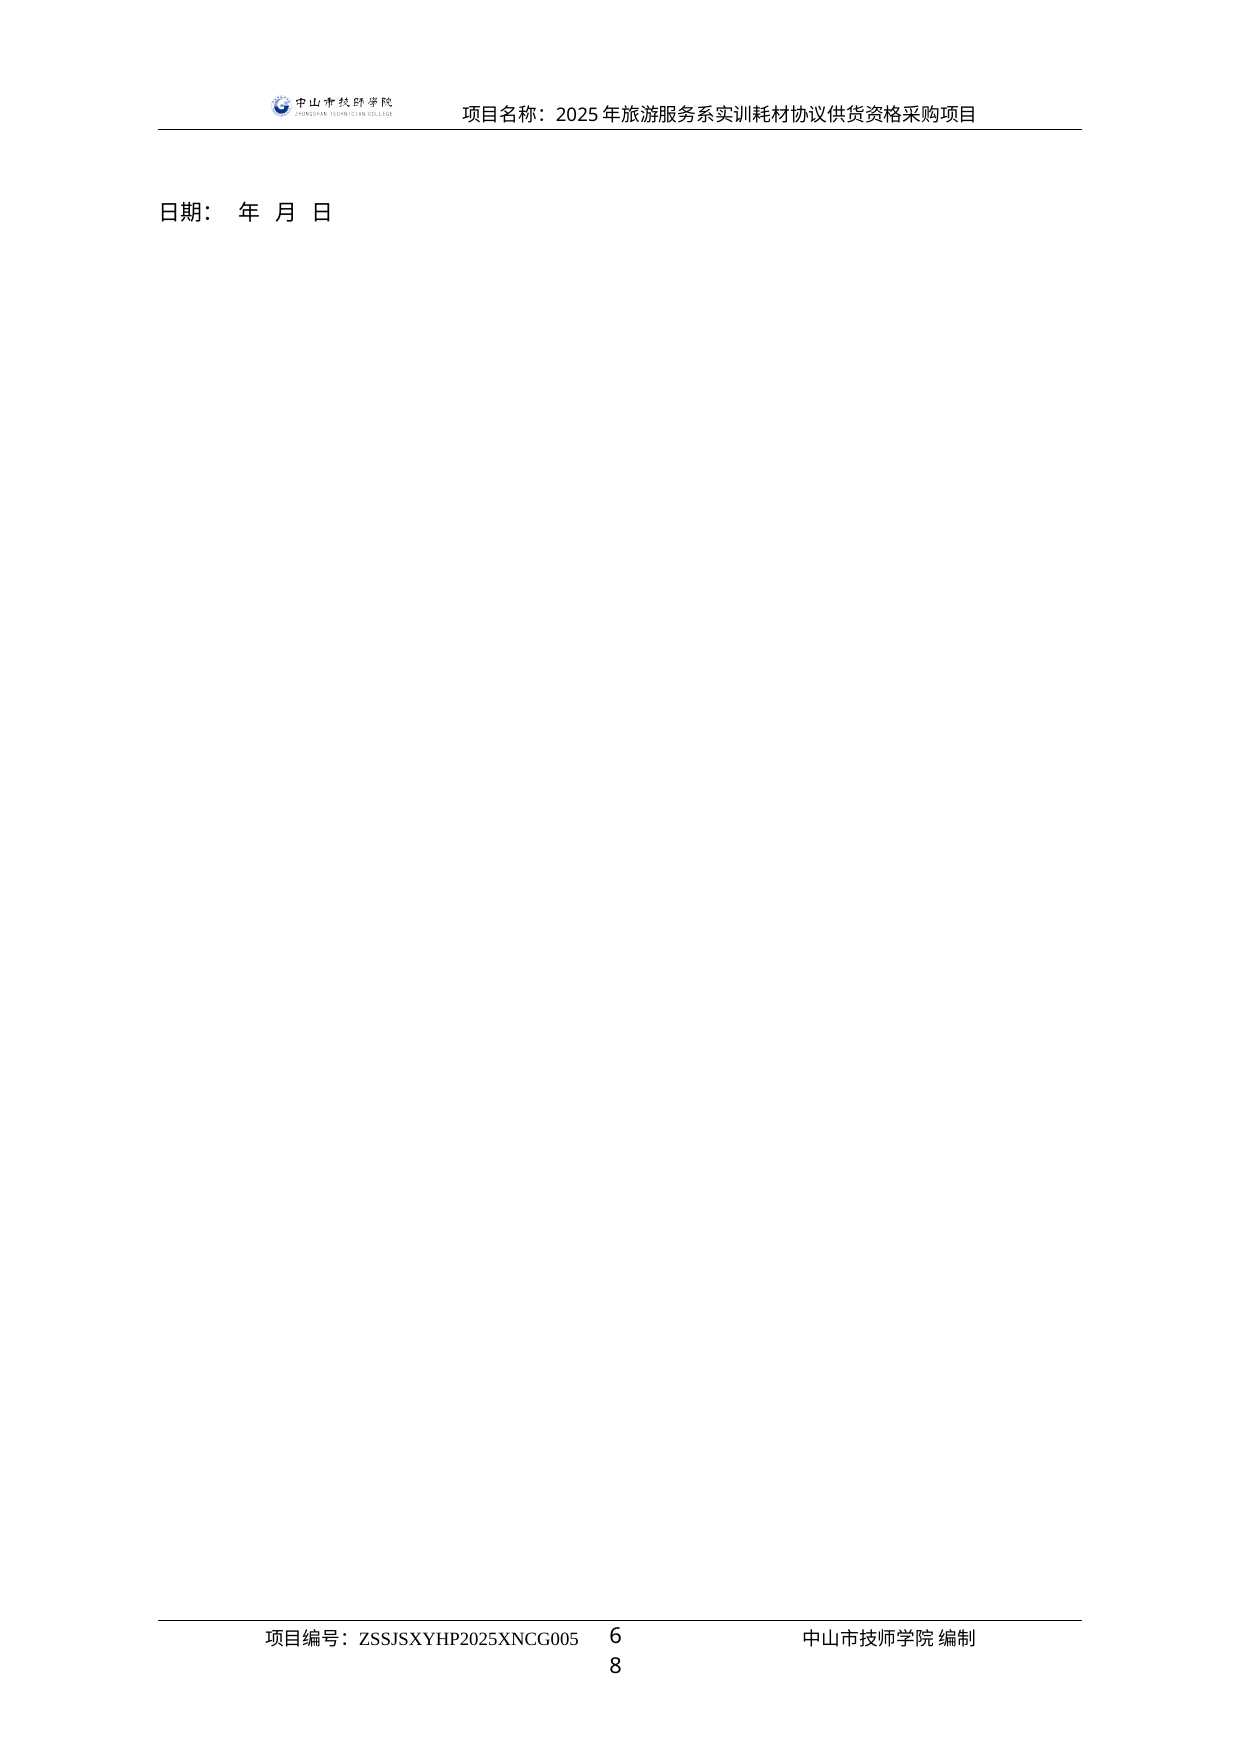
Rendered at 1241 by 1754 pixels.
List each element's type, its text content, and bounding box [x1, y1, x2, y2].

picture [263, 88, 399, 122]
text 日期： 年 月 日 [158, 194, 1082, 227]
